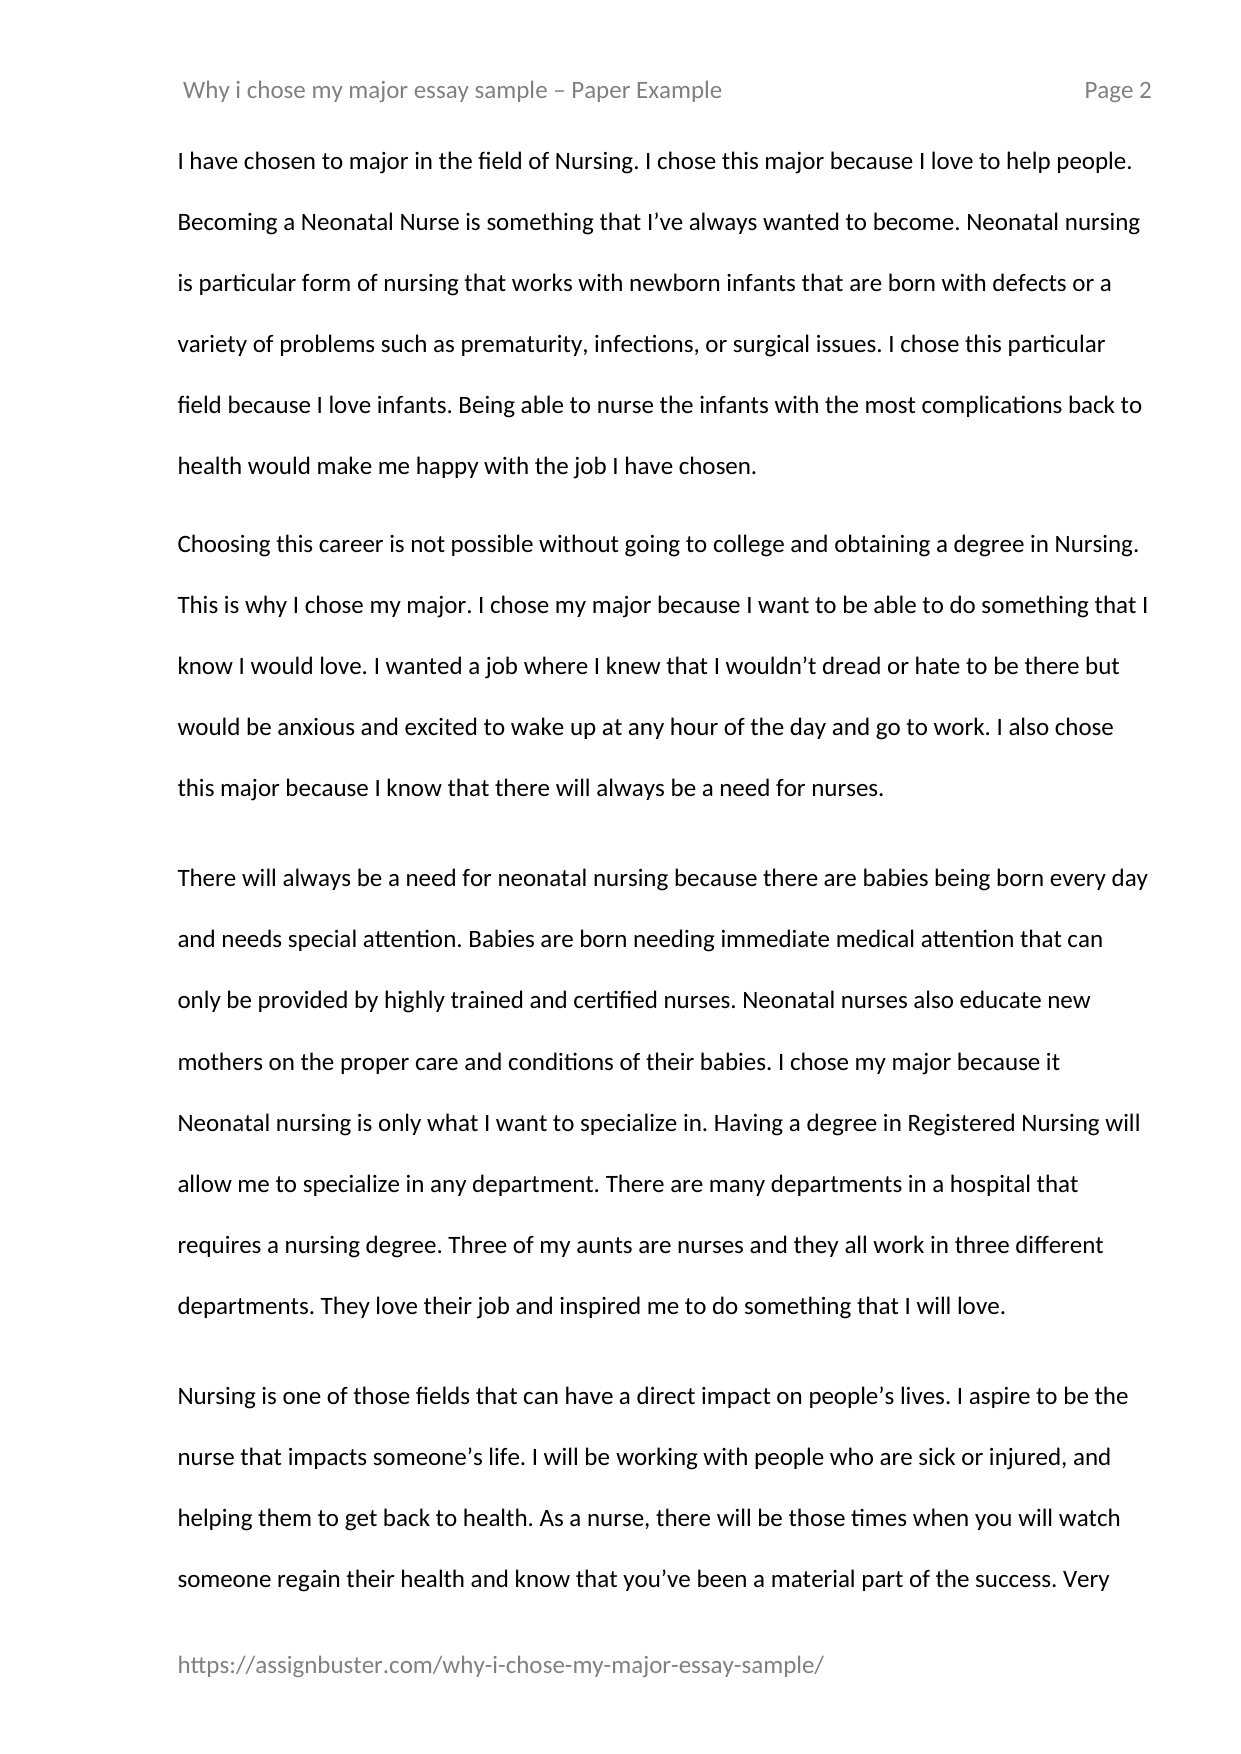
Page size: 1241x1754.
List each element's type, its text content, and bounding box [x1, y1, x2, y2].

text Choosing this career is not possible without going to college and obtaining a degree in Nursing. This is why I chose my major. I chose my major because I want to be able to do something that I know I would love. I wanted a job where I knew that I wouldn’t dread or hate to be there but would be anxious and excited to wake up at any hour of the day and go to work. I also chose this major because I know that there will always be a need for nurses. [177, 528, 1152, 803]
text There will always be a need for neonatal nursing because there are babies being born every day and needs special attention. Babies are born needing immediate medical attention that can only be provided by highly trained and certified nurses. Neonatal nurses also educate new mothers on the proper care and conditions of their babies. I chose my major because it Neonatal nursing is only what I want to specialize in. Having a degree in Registered Nursing will allow me to specialize in any department. There are many departments in a hospital that requires a nursing degree. Three of my aunts are nurses and they all work in three different departments. They love their job and inspired me to do something that I will love. [177, 863, 1152, 1320]
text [177, 1380, 1152, 1594]
text I have chosen to major in the field of Nursing. I chose this major because I love to help people. Becoming a Neonatal Nurse is something that I’ve always wanted to become. Neonatal nursing is particular form of nursing that works with newborn infants that are born with defects or a variety of problems such as prematurity, infections, or surgical issues. I chose this particular field because I love infants. Being able to nurse the infants with the most complications back to health would make me happy with the job I have chosen. [177, 145, 1152, 481]
